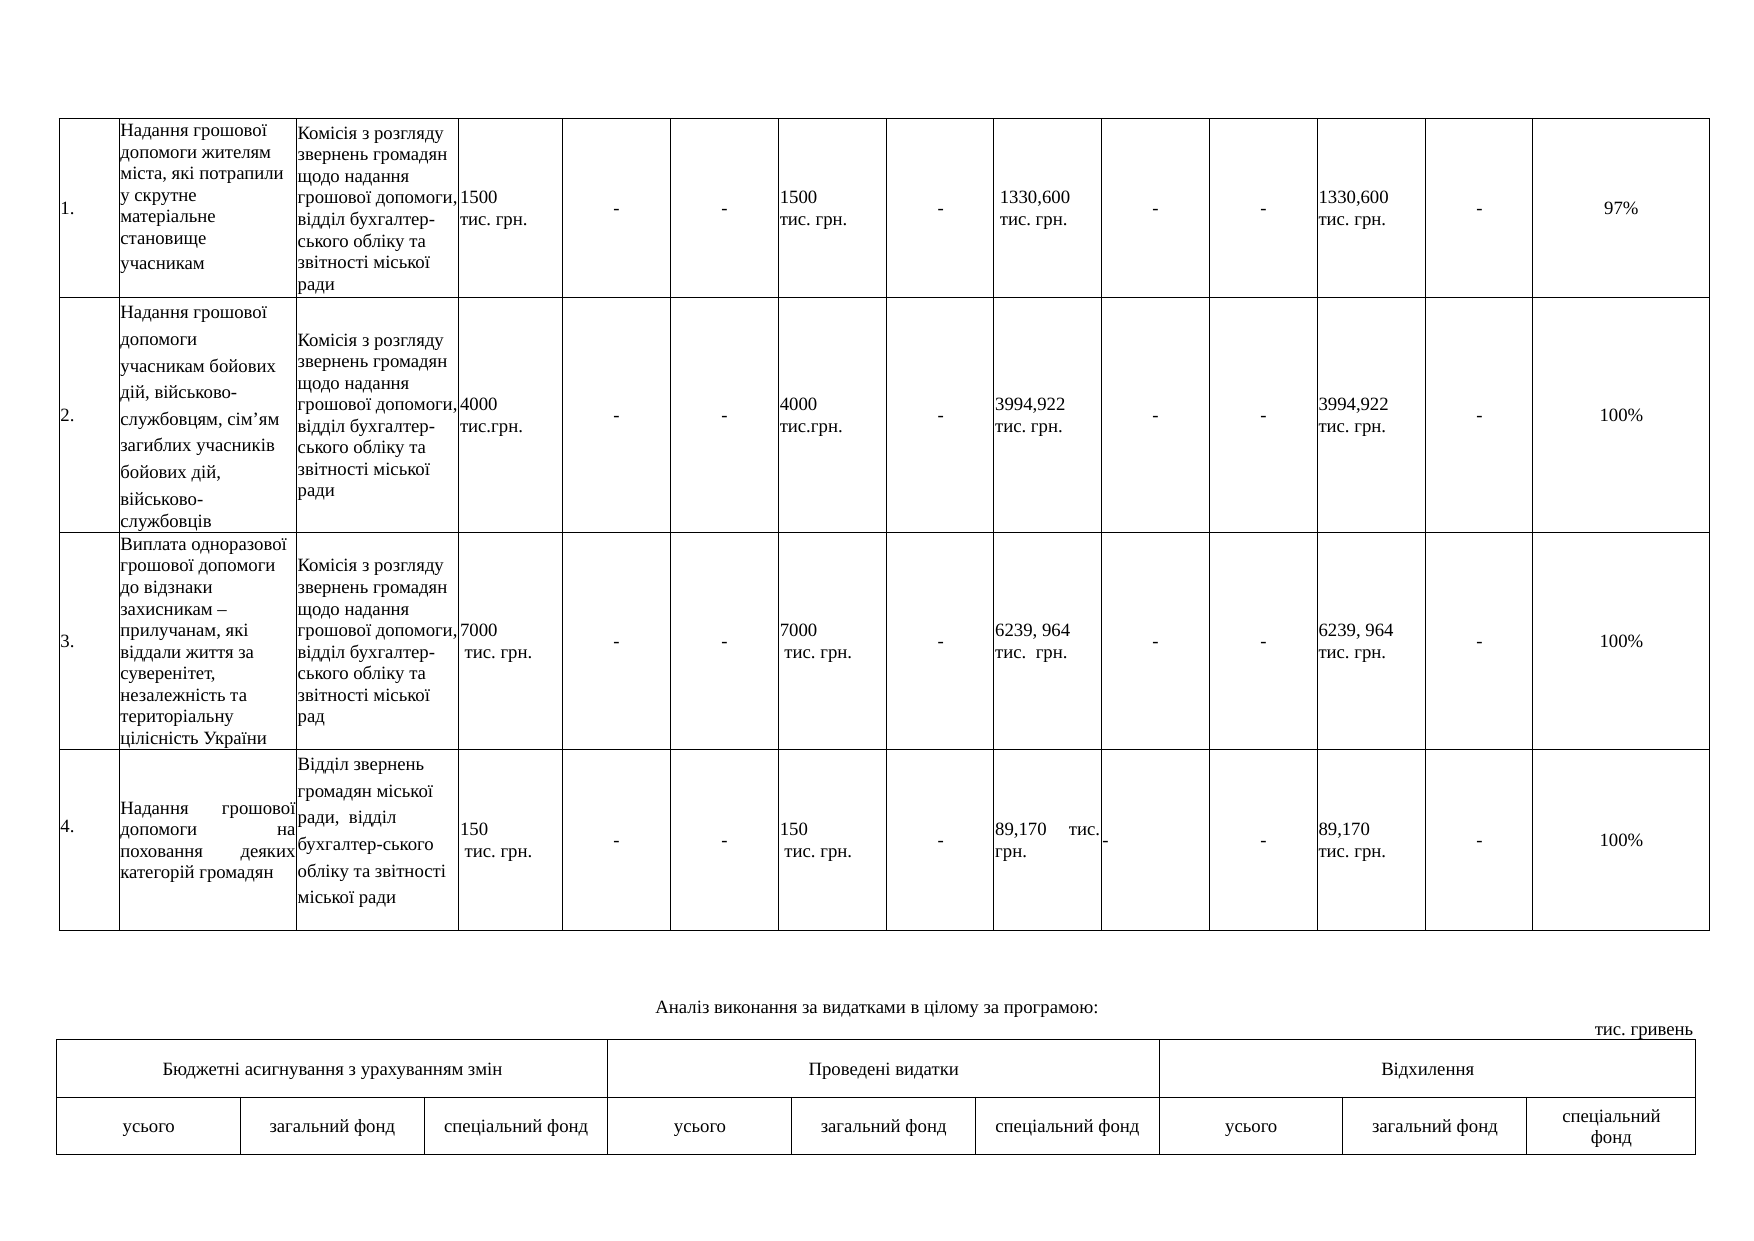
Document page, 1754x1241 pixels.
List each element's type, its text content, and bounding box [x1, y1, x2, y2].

table_cell - [1102, 298, 1209, 532]
table_cell загальний фонд [241, 1098, 424, 1154]
table_cell - [1426, 298, 1532, 532]
table_cell спеціальний фонд [1527, 1098, 1695, 1154]
table_cell 3. [60, 533, 119, 748]
table_cell 7000 тис. грн. [459, 533, 562, 748]
table_cell - [887, 298, 993, 532]
table_header Проведені видатки [608, 1040, 1159, 1097]
table_cell 150 тис. грн. [459, 750, 562, 930]
table_cell спеціальний фонд [425, 1098, 607, 1154]
table_cell - [1210, 750, 1317, 930]
table_cell - [563, 298, 670, 532]
table_cell 100% [1533, 298, 1709, 532]
table_cell 89,170 тис. грн. [994, 750, 1101, 930]
table_cell - [1426, 119, 1532, 297]
table_cell 6239, 964 тис. грн. [1318, 533, 1425, 748]
table_cell Надання грошової допомоги на поховання деяких категорій громадян [120, 750, 296, 930]
text тис. гривень [59, 1018, 1695, 1039]
table_cell 1500 тис. грн. [459, 119, 562, 297]
table_cell Відділ звернень громадян міської ради, відділ бухгалтер-ського обліку та звітності міської ради [297, 750, 458, 930]
table_cell - [887, 533, 993, 748]
table_cell - [671, 533, 778, 748]
table_cell Комісія з розгляду звернень громадян щодо надання грошової допомоги, відділ бухгалтер-ського обліку та звітності міської рад [297, 533, 458, 748]
table_cell 6239, 964 тис. грн. [994, 533, 1101, 748]
table_cell 7000 тис. грн. [779, 533, 886, 748]
table_cell усього [57, 1098, 240, 1154]
table_cell Виплата одноразової грошової допомоги до відзнаки захисникам –прилучанам, які віддали життя за суверенітет, незалежність та територіальну цілісність України [120, 533, 296, 748]
table_cell Комісія з розгляду звернень громадян щодо надання грошової допомоги, відділ бухгалтер-ського обліку та звітності міської ради [297, 298, 458, 532]
table_cell загальний фонд [1343, 1098, 1526, 1154]
table_cell 1500 тис. грн. [779, 119, 886, 297]
table_cell 150 тис. грн. [779, 750, 886, 930]
table_cell - [671, 298, 778, 532]
table_cell Надання грошової допомоги жителям міста, які потрапили у скрутне матеріальне становище учасникам [120, 119, 296, 297]
table_cell усього [608, 1098, 791, 1154]
table_cell Надання грошової допомоги учасникам бойових дій, військово-службовцям, сім’ям загиблих учасників бойових дій, військово- службовців [120, 298, 296, 532]
table_cell усього [1160, 1098, 1342, 1154]
table_cell - [1210, 533, 1317, 748]
table_cell 1330,600 тис. грн. [994, 119, 1101, 297]
table_cell 1. [60, 119, 119, 297]
table_cell загальний фонд [792, 1098, 975, 1154]
table_cell 4. [60, 750, 119, 930]
text Аналіз виконання за видатками в цілому за програмою: [59, 996, 1695, 1018]
table_header Відхилення [1160, 1040, 1695, 1097]
table_cell - [887, 750, 993, 930]
table_cell - [1210, 119, 1317, 297]
table_cell 4000 тис.грн. [779, 298, 886, 532]
table_header Бюджетні асигнування з урахуванням змін [57, 1040, 607, 1097]
table_cell Комісія з розгляду звернень громадян щодо надання грошової допомоги, відділ бухгалтер-ського обліку та звітності міської ради [297, 119, 458, 297]
table_cell 97% [1533, 119, 1709, 297]
table_cell - [1426, 750, 1532, 930]
table_cell 3994,922 тис. грн. [994, 298, 1101, 532]
table_cell - [1210, 298, 1317, 532]
table_cell 4000 тис.грн. [459, 298, 562, 532]
table_cell - [887, 119, 993, 297]
table_cell 2. [60, 298, 119, 532]
table_cell 1330,600 тис. грн. [1318, 119, 1425, 297]
table_cell - [563, 119, 670, 297]
table_cell 100% [1533, 533, 1709, 748]
table_cell 3994,922 тис. грн. [1318, 298, 1425, 532]
table_cell - [1102, 119, 1209, 297]
table_cell 100% [1533, 750, 1709, 930]
table_cell - [563, 533, 670, 748]
table_cell 89,170 тис. грн. [1318, 750, 1425, 930]
table_cell - [563, 750, 670, 930]
table_cell - [1426, 533, 1532, 748]
table_cell спеціальний фонд [976, 1098, 1159, 1154]
table_cell - [1102, 750, 1209, 930]
table_cell - [1102, 533, 1209, 748]
table_cell - [671, 750, 778, 930]
table_cell - [671, 119, 778, 297]
